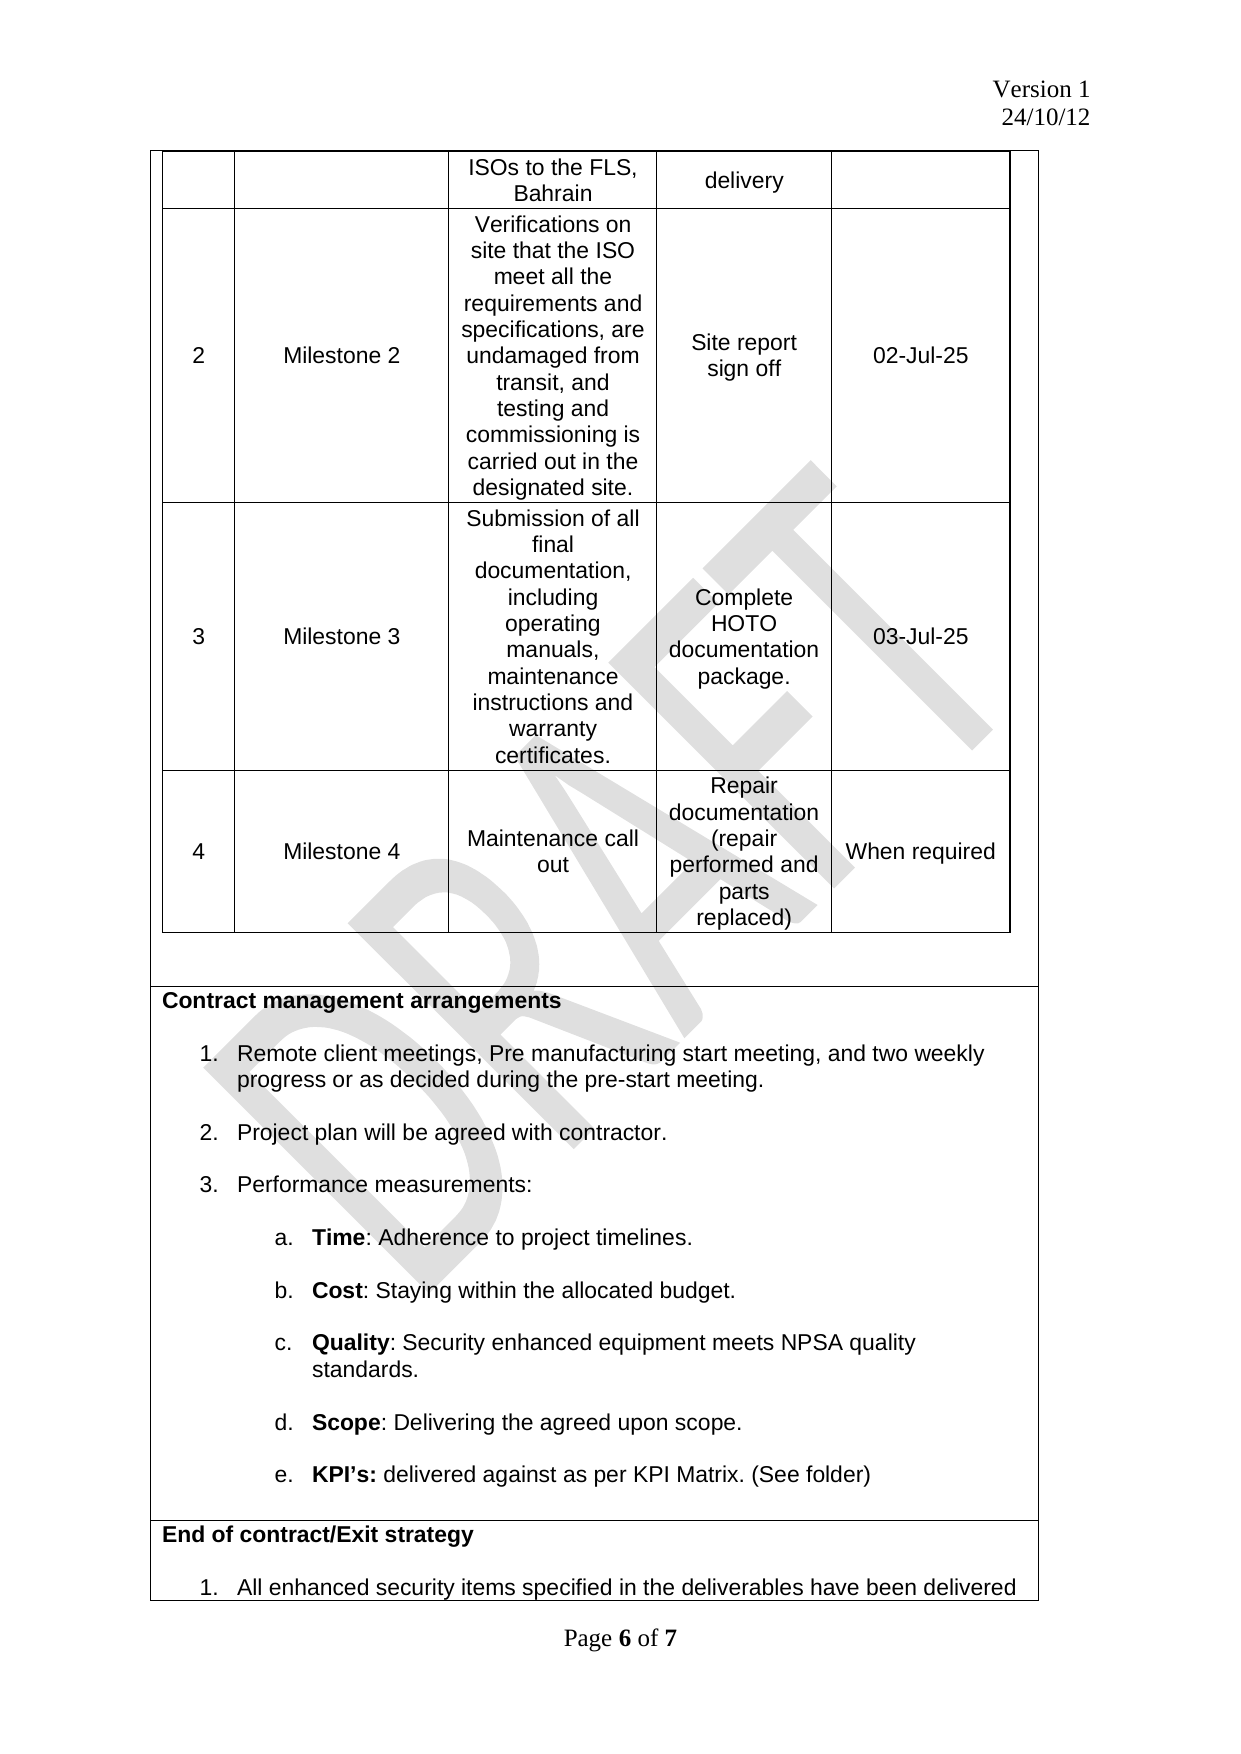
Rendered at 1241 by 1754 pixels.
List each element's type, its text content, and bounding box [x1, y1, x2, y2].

table_cell Contract management arrangements Remote client meetings, Pre manufacturing start meeting, and two weekly progress or as decided during the pre-start meeting. Project plan will be agreed with contractor. Performance measurements: Time: Adherence to project timelines. Cost: Staying within the allocated budget. Quality: Security enhanced equipment meets NPSA quality standards. Scope: Delivering the agreed upon scope. KPI’s: delivered against as per KPI Matrix. (See folder) [151, 987, 1038, 1520]
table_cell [151, 1521, 1038, 1600]
table_cell Payment [151, 151, 1038, 986]
